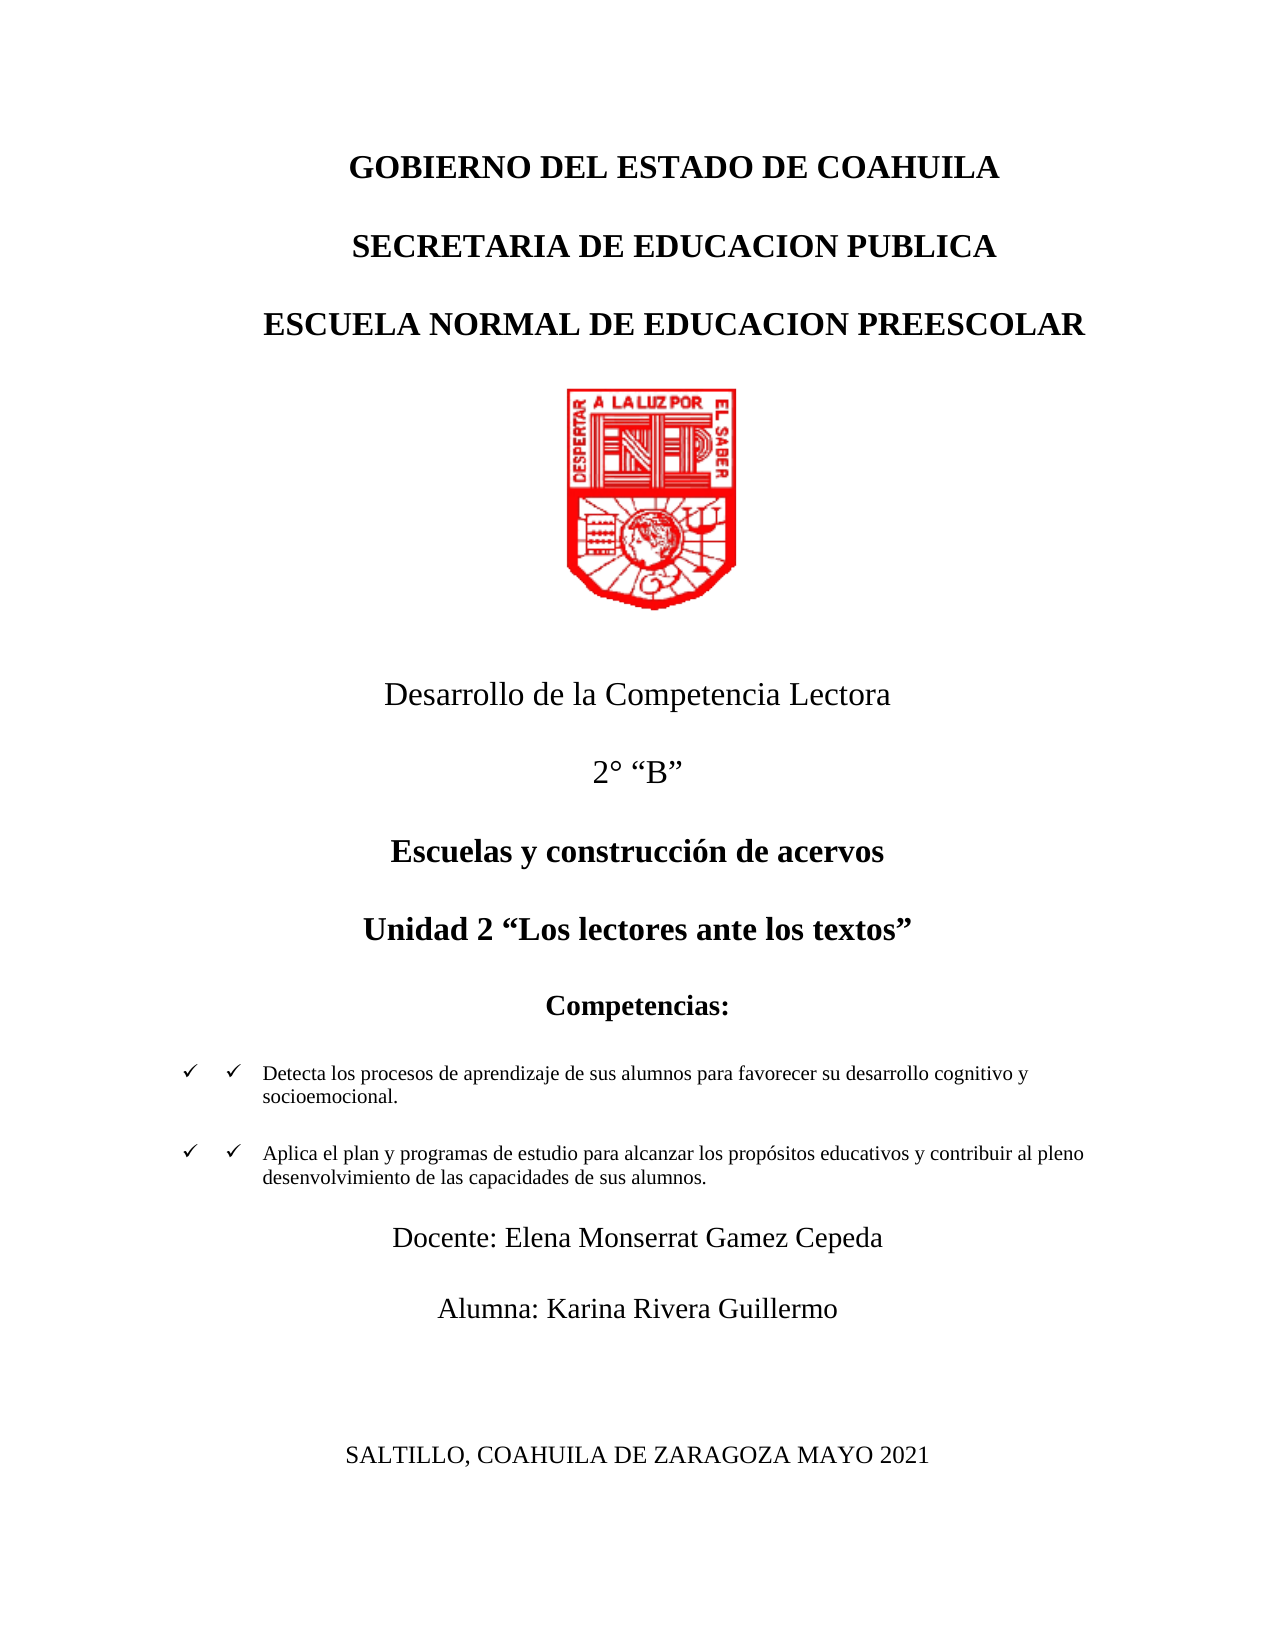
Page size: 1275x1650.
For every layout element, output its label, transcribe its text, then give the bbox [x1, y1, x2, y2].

table_header [177, 1059, 186, 1139]
table_header [177, 1139, 186, 1220]
text Competencias: [177, 988, 1098, 1021]
text SALTILLO, COAHUILA DE ZARAGOZA MAYO 2021 [177, 1440, 1098, 1469]
text Unidad 2 “Los lectores ante los textos” [177, 909, 1098, 948]
picture [559, 384, 746, 614]
text Escuelas y construcción de acervos [177, 831, 1098, 869]
text SECRETARIA DE EDUCACION PUBLICA [251, 226, 1098, 264]
text Desarrollo de la Competencia Lectora [177, 674, 1098, 713]
text GOBIERNO DEL ESTADO DE COAHUILA [251, 148, 1098, 186]
table_header Detecta los procesos de aprendizaje de sus alumnos para favorecer su desarrollo cognitivo y socioemocional. [186, 1059, 1098, 1139]
text Alumna: Karina Rivera Guillermo [177, 1291, 1098, 1324]
table_header Aplica el plan y programas de estudio para alcanzar los propósitos educativos y contribuir al pleno desenvolvimiento de las capacidades de sus alumnos. [186, 1139, 1098, 1220]
text 2° “B” [177, 753, 1098, 791]
text ESCUELA NORMAL DE EDUCACION PREESCOLAR [251, 304, 1098, 343]
text Docente: Elena Monserrat Gamez Cepeda [177, 1220, 1098, 1253]
